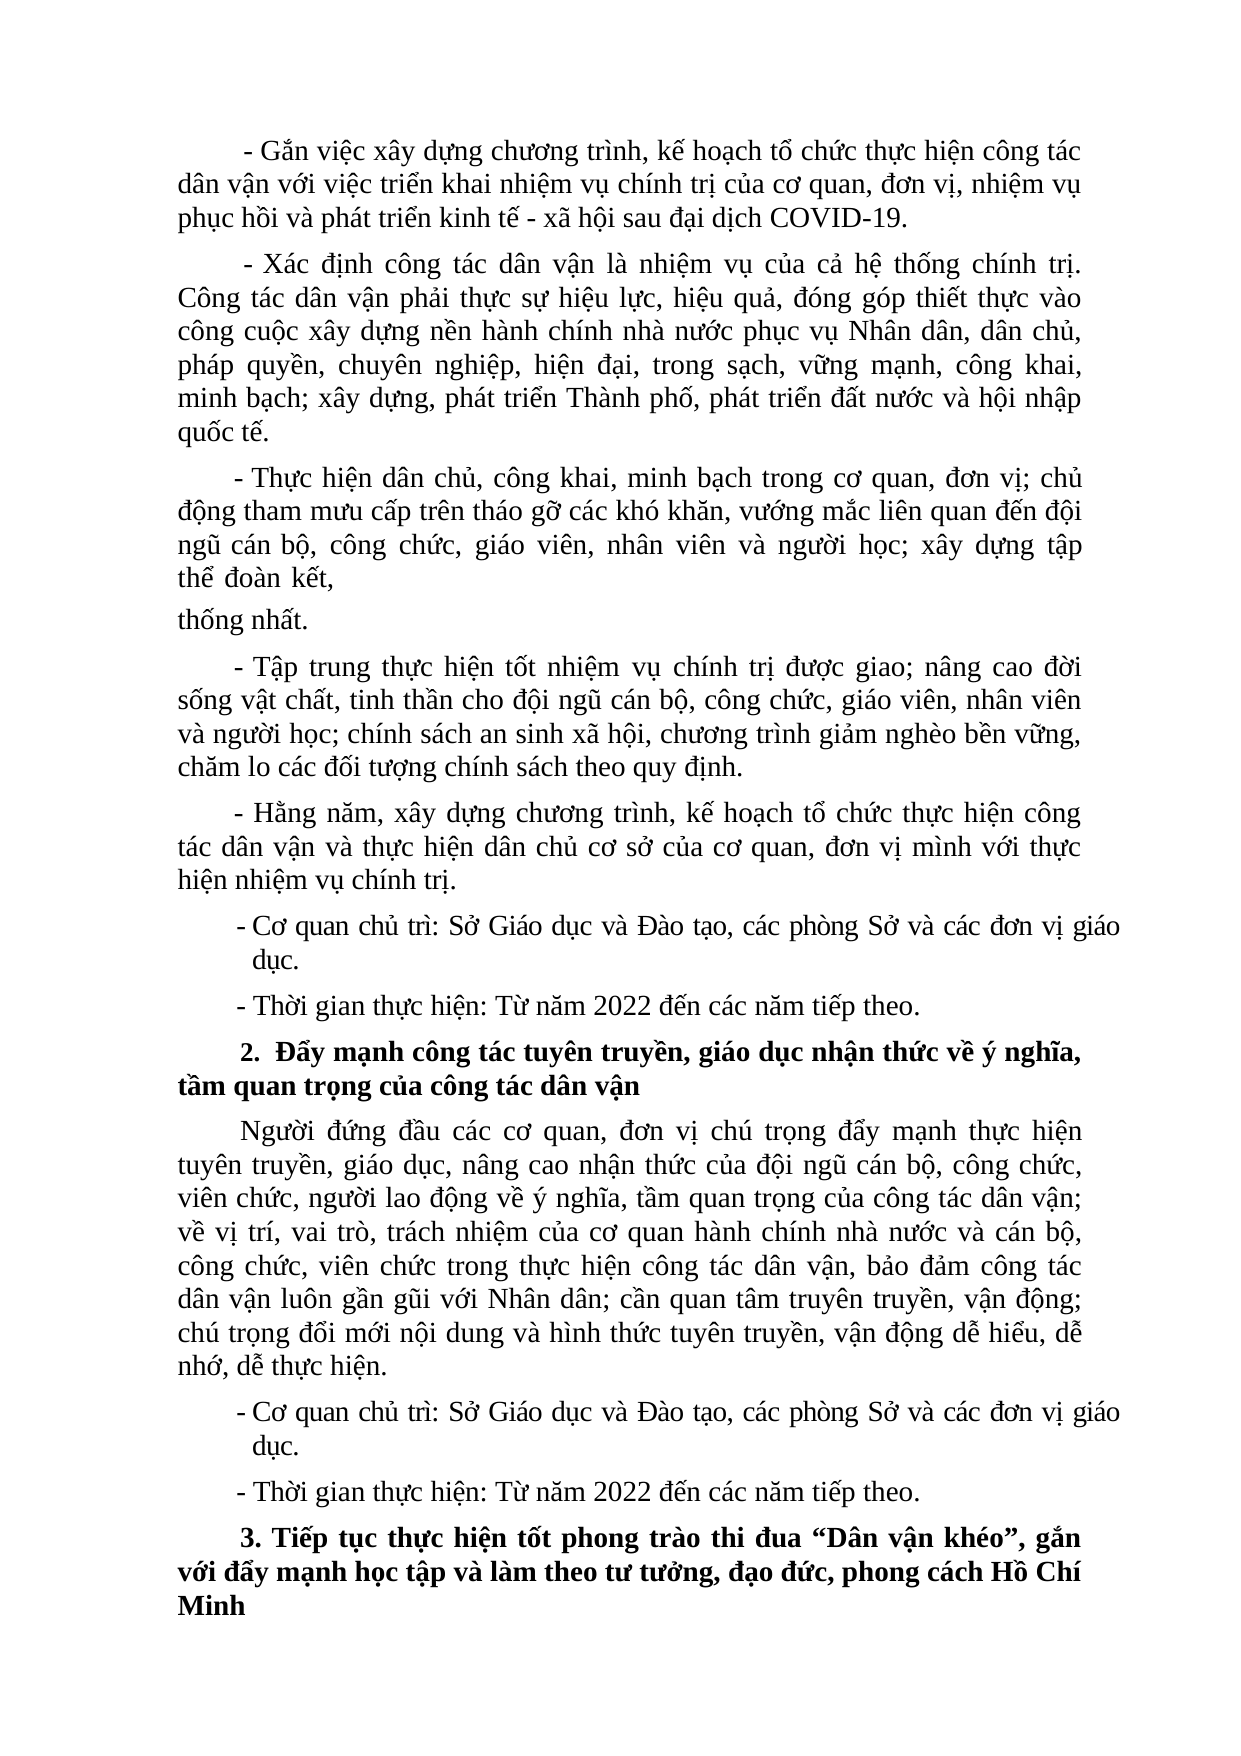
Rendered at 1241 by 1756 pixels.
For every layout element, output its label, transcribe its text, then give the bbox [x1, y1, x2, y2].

list Xác định công tác dân vận là nhiệm vụ của cả hệ thống chính trị. Công tác dân vận phải thực sự hiệu lực, hiệu quả, đóng góp thiết thực vào công cuộc xây dựng nền hành chính nhà nước phục vụ Nhân dân, dân chủ, pháp quyền, chuyên nghiệp, hiện đại, trong sạch, vững mạnh, công khai, minh bạch; xây dựng, phát triển Thành phố, phát triển đất nước và hội nhập quốc tế. [177, 246, 1083, 447]
list Hằng năm, xây dựng chương trình, kế hoạch tổ chức thực hiện công tác dân vận và thực hiện dân chủ cơ sở của cơ quan, đơn vị mình với thực hiện nhiệm vụ chính trị. [177, 795, 1083, 896]
subtitle Đẩy mạnh công tác tuyên truyền, giáo dục nhận thức về ý nghĩa, tầm quan trọng của công tác dân vận [177, 1034, 1083, 1102]
text Người đứng đầu các cơ quan, đơn vị chú trọng đẩy mạnh thực hiện tuyên truyền, giáo dục, nâng cao nhận thức của đội ngũ cán bộ, công chức, viên chức, người lao động về ý nghĩa, tầm quan trọng của công tác dân vận; về vị trí, vai trò, trách nhiệm của cơ quan hành chính nhà nước và cán bộ, công chức, viên chức trong thực hiện công tác dân vận, bảo đảm công tác dân vận luôn gần gũi với Nhân dân; cần quan tâm truyên truyền, vận động; chú trọng đổi mới nội dung và hình thức tuyên truyền, vận động dễ hiểu, dễ nhớ, dễ thực hiện. [177, 1113, 1083, 1382]
list Tập trung thực hiện tốt nhiệm vụ chính trị được giao; nâng cao đời sống vật chất, tinh thần cho đội ngũ cán bộ, công chức, giáo viên, nhân viên và người học; chính sách an sinh xã hội, chương trình giảm nghèo bền vững, chăm lo các đối tượng chính sách theo quy định. [177, 649, 1083, 783]
subtitle Tiếp tục thực hiện tốt phong trào thi đua “Dân vận khéo”, gắn với đẩy mạnh học tập và làm theo tư tưởng, đạo đức, phong cách Hồ Chí Minh [177, 1521, 1082, 1621]
list Thời gian thực hiện: Từ năm 2022 đến các năm tiếp theo. [236, 988, 1122, 1021]
list Cơ quan chủ trì: Sở Giáo dục và Đào tạo, các phòng Sở và các đơn vị giáo dục. [236, 908, 1122, 976]
list Thực hiện dân chủ, công khai, minh bạch trong cơ quan, đơn vị; chủ động tham mưu cấp trên tháo gỡ các khó khăn, vướng mắc liên quan đến đội ngũ cán bộ, công chức, giáo viên, nhân viên và người học; xây dựng tập thể đoàn kết, [177, 460, 1083, 594]
list Cơ quan chủ trì: Sở Giáo dục và Đào tạo, các phòng Sở và các đơn vị giáo dục. [236, 1394, 1122, 1461]
list Gắn việc xây dựng chương trình, kế hoạch tổ chức thực hiện công tác dân vận với việc triển khai nhiệm vụ chính trị của cơ quan, đơn vị, nhiệm vụ phục hồi và phát triển kinh tế - xã hội sau đại dịch COVID-19. [177, 133, 1083, 233]
text thống nhất. [177, 602, 1122, 636]
list Thời gian thực hiện: Từ năm 2022 đến các năm tiếp theo. [236, 1474, 1122, 1508]
